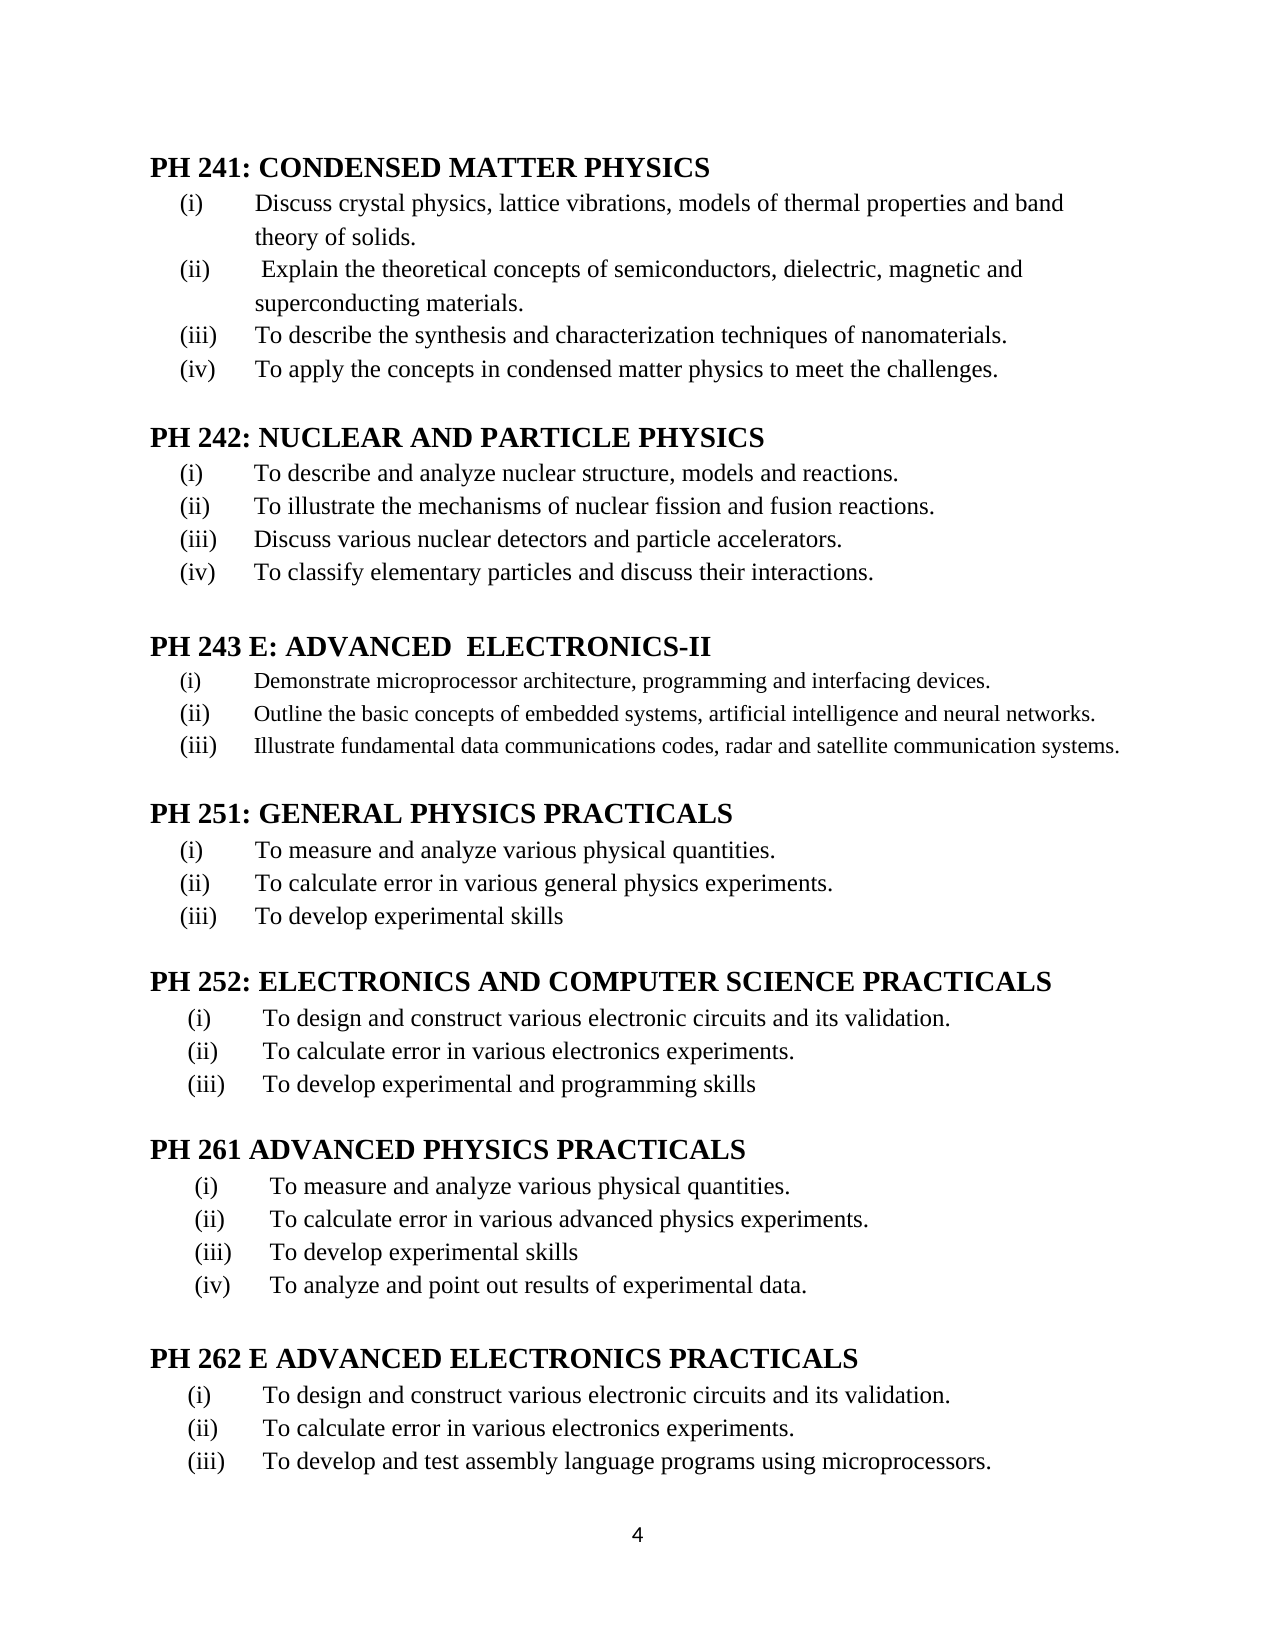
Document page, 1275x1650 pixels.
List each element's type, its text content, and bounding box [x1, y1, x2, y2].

text PH 241: CONDENSED MATTER PHYSICS [150, 150, 1125, 183]
list To calculate error in various electronics experiments. [187, 1036, 1125, 1065]
list To describe the synthesis and characterization techniques of nanomaterials. [179, 321, 1125, 349]
text PH 242: NUCLEAR AND PARTICLE PHYSICS [150, 420, 1125, 453]
list To analyze and point out results of experimental data. [194, 1270, 1125, 1299]
text PH 262 E ADVANCED ELECTRONICS PRACTICALS [150, 1341, 1125, 1375]
list To illustrate the mechanisms of nuclear fission and fusion reactions. [179, 491, 1125, 520]
list To design and construct various electronic circuits and its validation. [187, 1380, 1125, 1409]
list Discuss crystal physics, lattice vibrations, models of thermal properties and band theory of solids. [179, 188, 1125, 250]
list To develop experimental skills [179, 901, 1125, 930]
list Illustrate fundamental data communications codes, radar and satellite communication systems. [179, 731, 1125, 759]
list Outline the basic concepts of embedded systems, artificial intelligence and neural networks. [179, 698, 1125, 726]
list To calculate error in various advanced physics experiments. [194, 1204, 1125, 1233]
list Explain the theoretical concepts of semiconductors, dielectric, magnetic and superconducting materials. [179, 254, 1125, 316]
list To describe and analyze nuclear structure, models and reactions. [179, 458, 1125, 487]
text PH 243 E: ADVANCED ELECTRONICS-II [150, 629, 1125, 662]
list To apply the concepts in condensed matter physics to meet the challenges. [179, 354, 1125, 382]
text PH 251: GENERAL PHYSICS PRACTICALS [150, 797, 1125, 830]
list To develop and test assembly language programs using microprocessors. [187, 1446, 1125, 1475]
list Discuss various nuclear detectors and particle accelerators. [179, 524, 1125, 553]
list To measure and analyze various physical quantities. [194, 1171, 1125, 1199]
list To classify elementary particles and discuss their interactions. [179, 557, 1125, 586]
text PH 261 ADVANCED PHYSICS PRACTICALS [150, 1132, 1125, 1166]
text PH 252: ELECTRONICS AND COMPUTER SCIENCE PRACTICALS [150, 964, 1125, 998]
list To calculate error in various general physics experiments. [179, 868, 1125, 897]
list To design and construct various electronic circuits and its validation. [187, 1003, 1125, 1032]
list To develop experimental and programming skills [187, 1069, 1125, 1098]
list Demonstrate microprocessor architecture, programming and interfacing devices. [179, 667, 1125, 694]
list To calculate error in various electronics experiments. [187, 1413, 1125, 1442]
list To develop experimental skills [194, 1237, 1125, 1266]
list To measure and analyze various physical quantities. [179, 835, 1125, 864]
